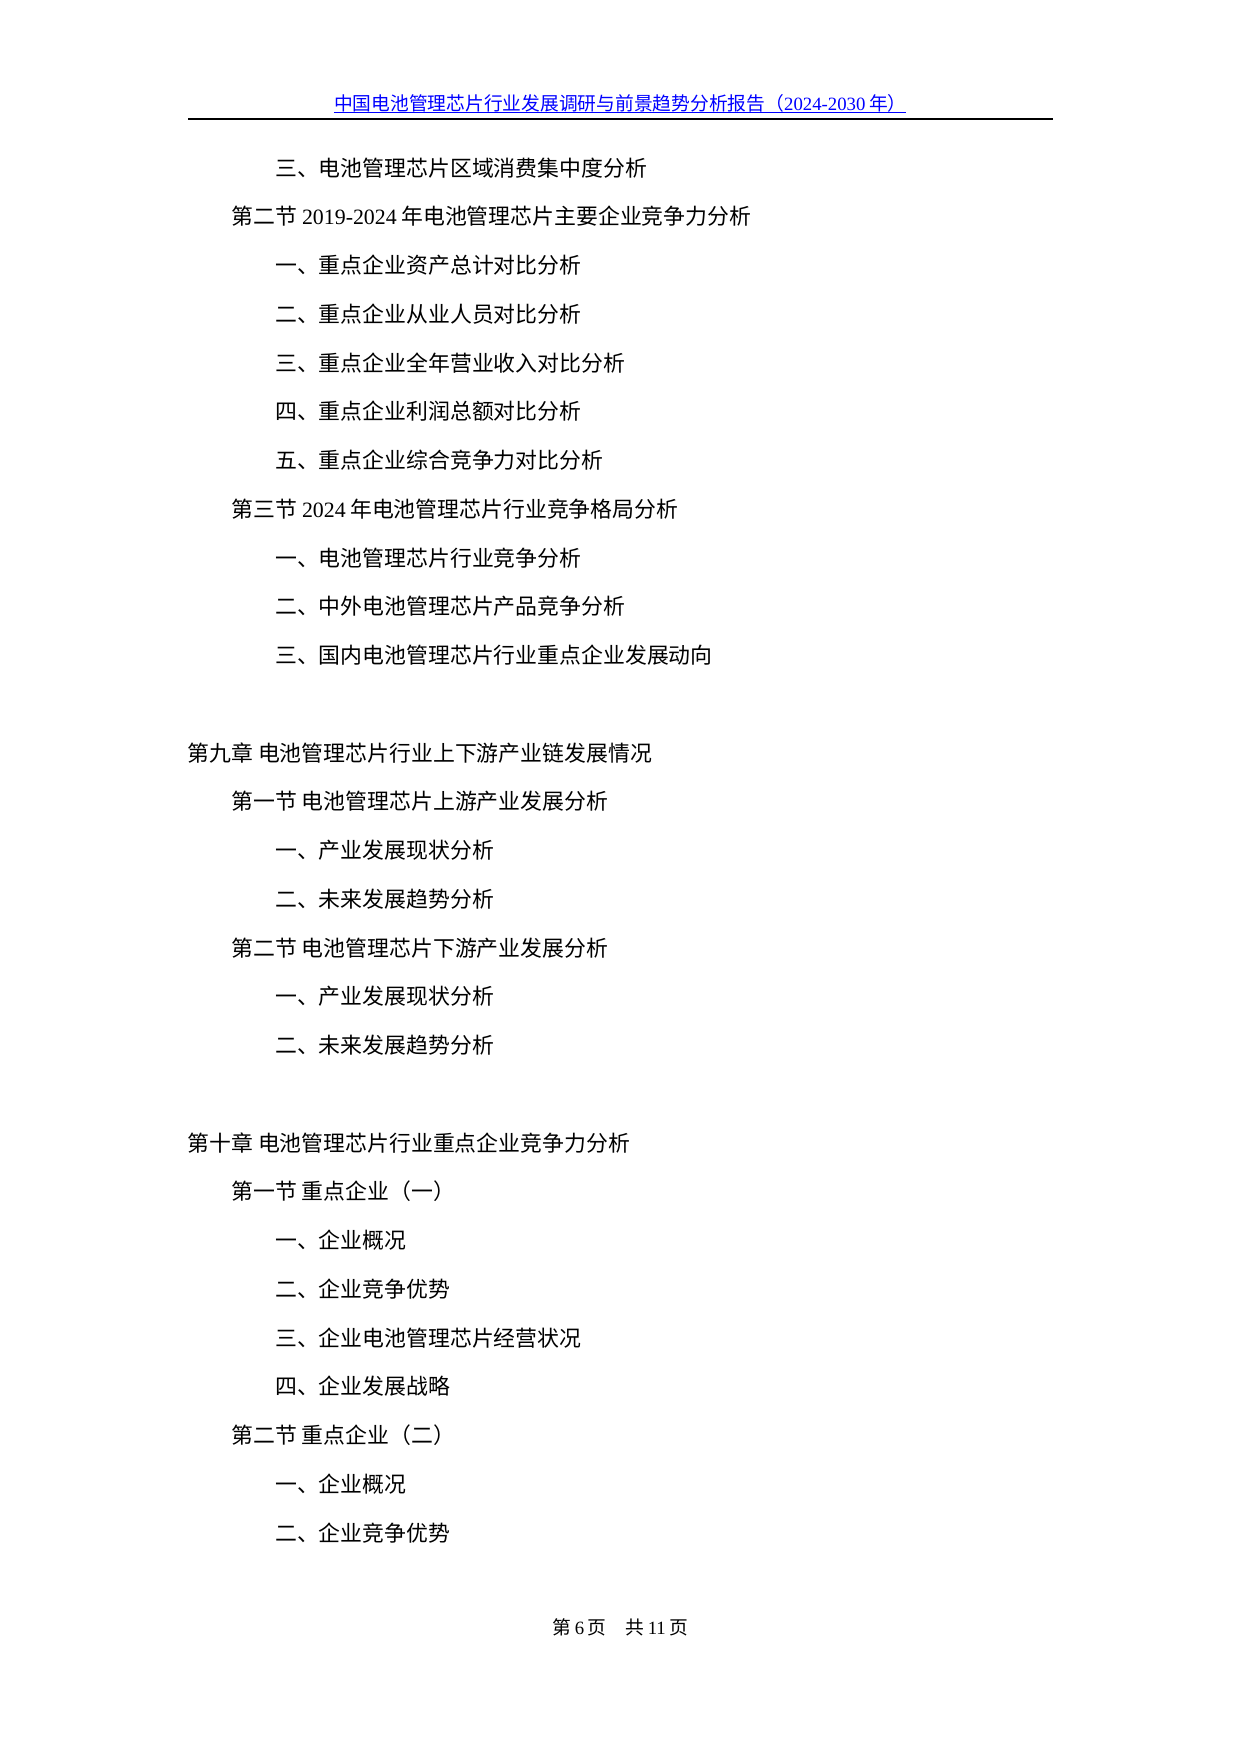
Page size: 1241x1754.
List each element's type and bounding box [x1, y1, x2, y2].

text [187, 150, 1053, 1548]
